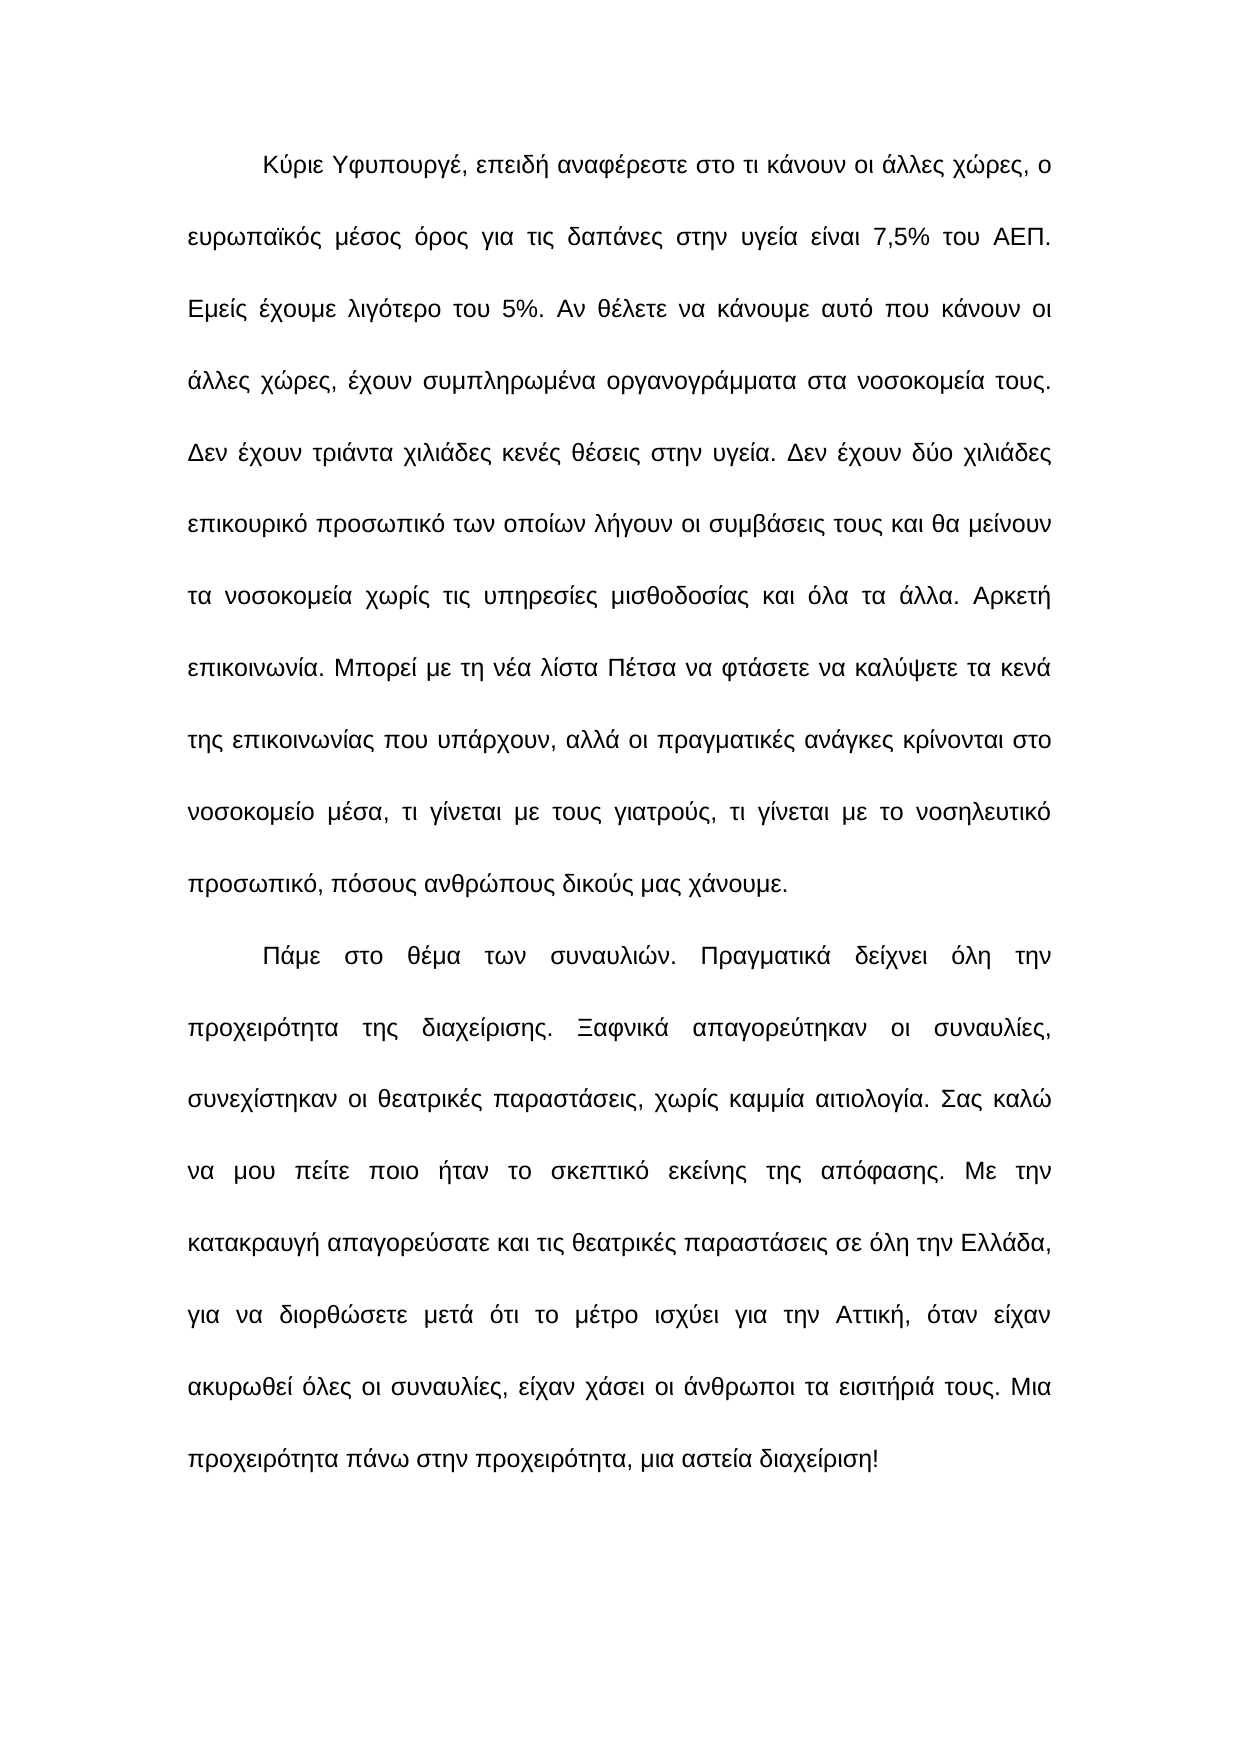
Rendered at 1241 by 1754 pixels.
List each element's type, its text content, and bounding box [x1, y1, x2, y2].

text Κύριε Υφυπουργέ, επειδή αναφέρεστε στο τι κάνουν οι άλλες χώρες, ο ευρωπαϊκός μέσος όρος για τις δαπάνες στην υγεία είναι 7,5% του ΑΕΠ. Εμείς έχουμε λιγότερο του 5%. Αν θέλετε να κάνουμε αυτό που κάνουν οι άλλες χώρες, έχουν συμπληρωμένα οργανογράμματα στα νοσοκομεία τους. Δεν έχουν τριάντα χιλιάδες κενές θέσεις στην υγεία. Δεν έχουν δύο χιλιάδες επικουρικό προσωπικό των οποίων λήγουν οι συμβάσεις τους και θα μείνουν τα νοσοκομεία χωρίς τις υπηρεσίες μισθοδοσίας και όλα τα άλλα. Αρκετή επικοινωνία. Μπορεί με τη νέα λίστα Πέτσα να φτάσετε να καλύψετε τα κενά της επικοινωνίας που υπάρχουν, αλλά οι πραγματικές ανάγκες κρίνονται στο νοσοκομείο μέσα, τι γίνεται με τους γιατρούς, τι γίνεται με το νοσηλευτικό προσωπικό, πόσους ανθρώπους δικούς μας χάνουμε. [187, 150, 1053, 897]
text Πάμε στο θέμα των συναυλιών. Πραγματικά δείχνει όλη την προχειρότητα της διαχείρισης. Ξαφνικά απαγορεύτηκαν οι συναυλίες, συνεχίστηκαν οι θεατρικές παραστάσεις, χωρίς καμμία αιτιολογία. Σας καλώ να μου πείτε ποιο ήταν το σκεπτικό εκείνης της απόφασης. Με την κατακραυγή απαγορεύσατε και τις θεατρικές παραστάσεις σε όλη την Ελλάδα, για να διορθώσετε μετά ότι το μέτρο ισχύει για την Αττική, όταν είχαν ακυρωθεί όλες οι συναυλίες, είχαν χάσει οι άνθρωποι τα εισιτήριά τους. Μια προχειρότητα πάνω στην προχειρότητα, μια αστεία διαχείριση! [187, 941, 1053, 1472]
